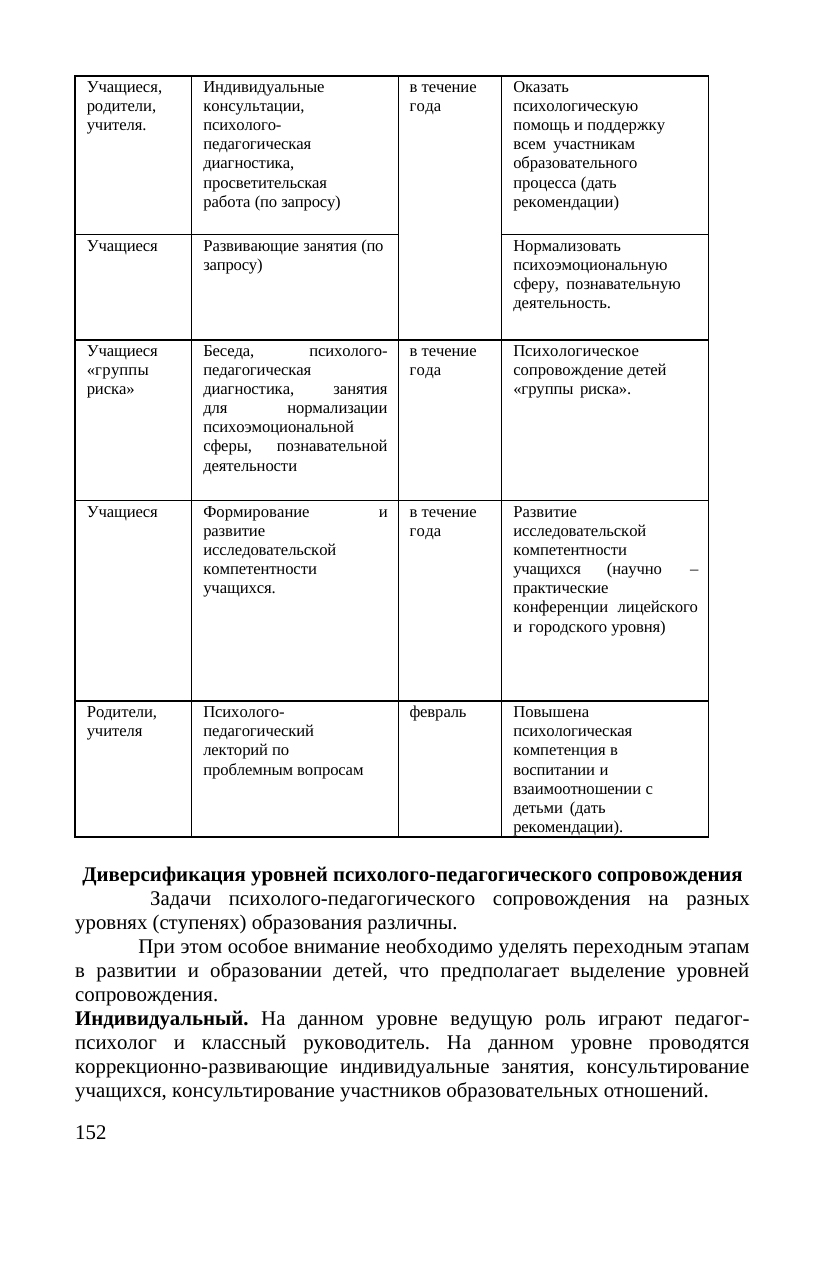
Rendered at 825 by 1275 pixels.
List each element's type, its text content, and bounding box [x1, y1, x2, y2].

table_cell Повышена психологическая компетенция в воспитании и взаимоотношении с детьми (дать рекомендации). [502, 702, 708, 836]
table_cell Оказать психологическую помощь и поддержку всем участникам образовательного процесса (дать рекомендации) [502, 77, 708, 234]
table_cell Беседа, психолого-педагогическая диагностика, занятия для нормализации психоэмоциональной сферы, познавательной деятельности [192, 341, 398, 500]
table_cell Учащиеся [76, 235, 191, 339]
table_cell Учащиеся, родители, учителя. [76, 77, 191, 234]
table_cell в течение года [399, 341, 501, 500]
table_cell февраль [399, 702, 501, 836]
text Задачи психолого-педагогического сопровождения на разных уровнях (ступенях) образования различны. [75, 886, 750, 934]
table_cell Учащиеся «группы риска» [76, 341, 191, 500]
text Диверсификация уровней психолого-педагогического сопровождения [75, 862, 750, 886]
table_cell Индивидуальные консультации, психолого-педагогическая диагностика, просветительская работа (по запросу) [192, 77, 398, 234]
table_cell Нормализовать психоэмоциональную сферу, познавательную деятельность. [502, 235, 708, 339]
table_cell Развивающие занятия (по запросу) [192, 235, 398, 339]
text Индивидуальный. На данном уровне ведущую роль играют педагог- психолог и классный руководитель. На данном уровне проводятся коррекционно-развивающие индивидуальные занятия, консультирование учащихся, консультирование участников образовательных отношений. [75, 1006, 750, 1102]
table_cell в течение года [399, 77, 501, 339]
table_cell Формирование и развитие исследовательской компетентности учащихся. [192, 501, 398, 700]
text При этом особое внимание необходимо уделять переходным этапам в развитии и образовании детей, что предполагает выделение уровней сопровождения. [75, 934, 750, 1006]
table_cell в течение года [399, 501, 501, 700]
table_cell Учащиеся [76, 501, 191, 700]
table_cell Развитие исследовательской компетентности учащихся (научно – практические конференции лицейского и городского уровня) [502, 501, 708, 700]
table_cell Родители, учителя [76, 702, 191, 836]
table_cell Психолого-педагогический лекторий по проблемным вопросам [192, 702, 398, 836]
table_cell Психологическое сопровождение детей «группы риска». [502, 341, 708, 500]
